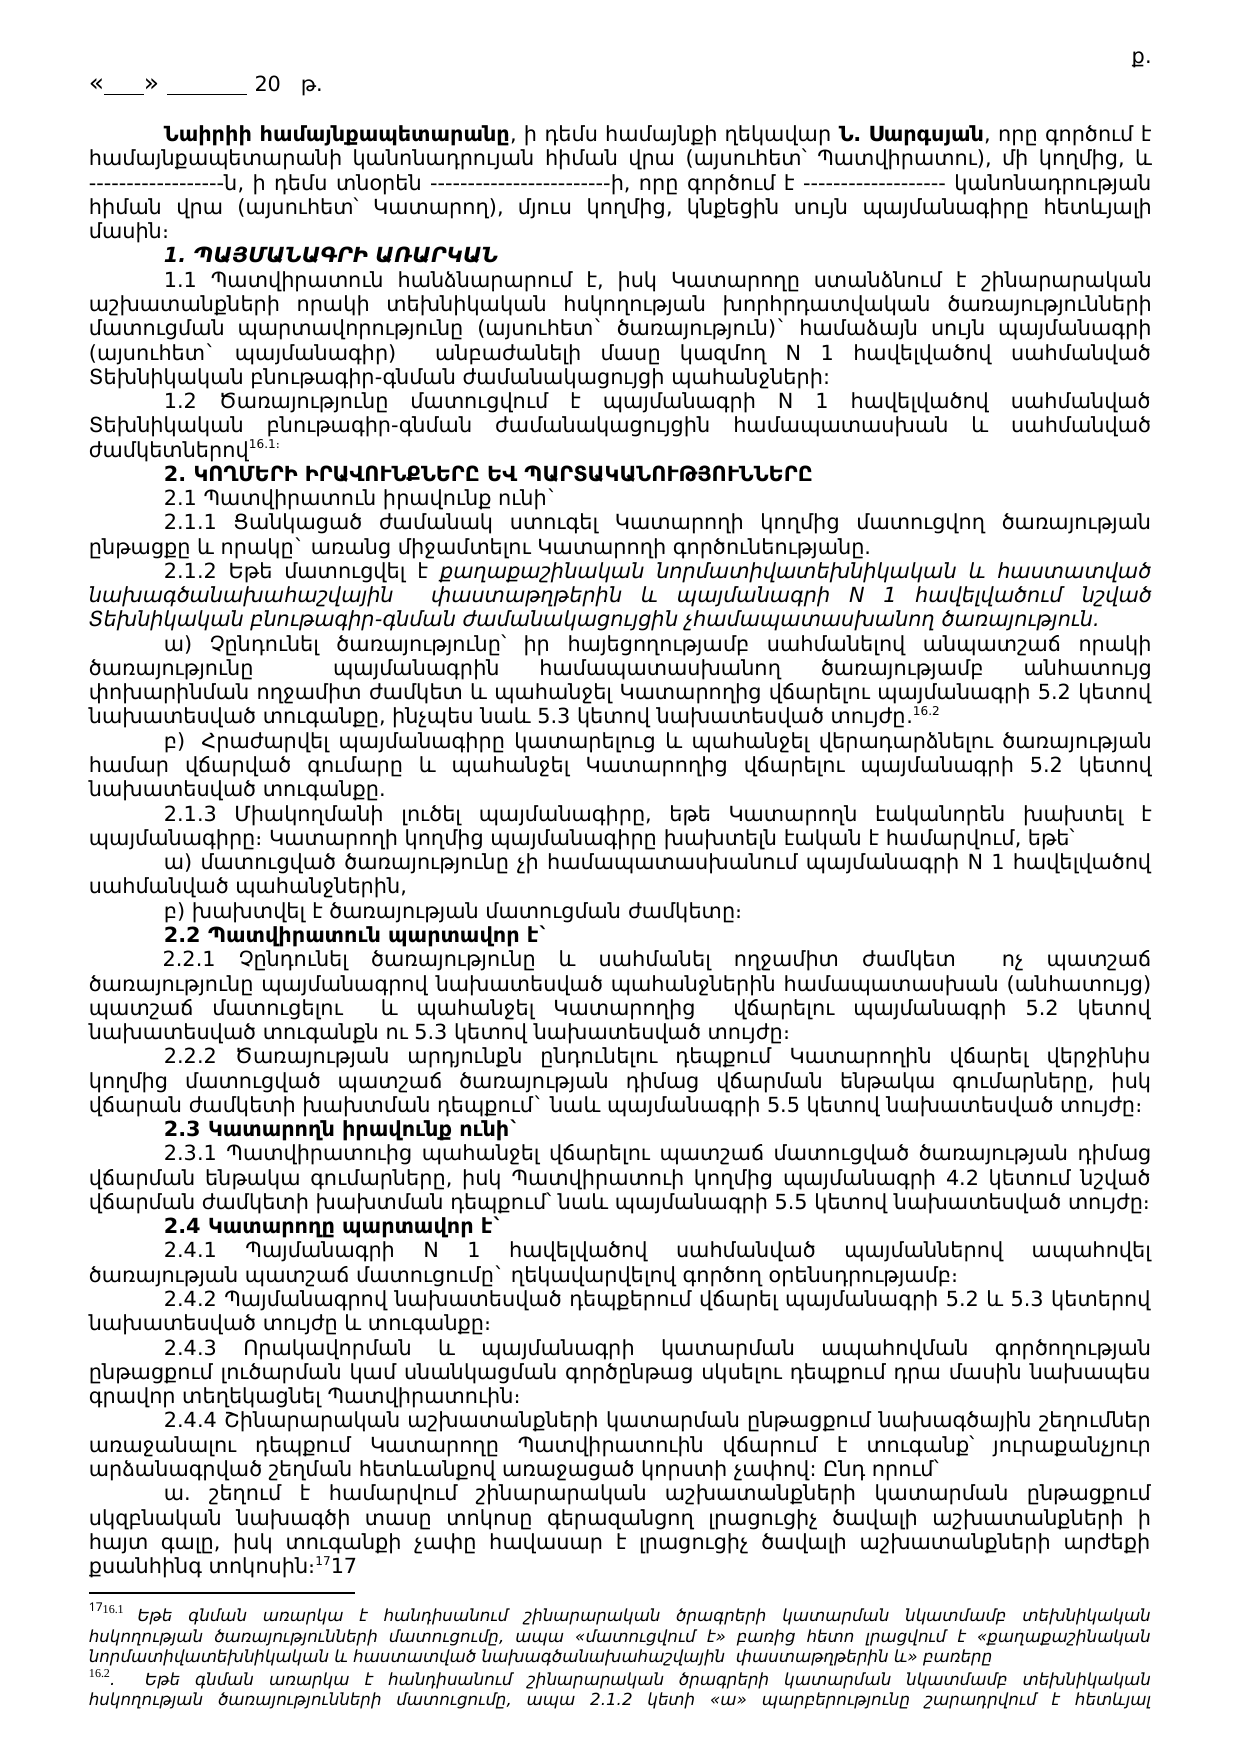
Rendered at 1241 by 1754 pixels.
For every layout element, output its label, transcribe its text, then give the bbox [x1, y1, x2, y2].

text 2.4.4 Շինարարական աշխատանքների կատարման ընթացքում նախագծային շեղումներ առաջանալու դեպքում Կատարողը Պատվիրատուին վճարում է տուգանք՝ յուրաքանչյուր արձանագրված շեղման հետևանքով առաջացած կորստի չափով: Ընդ որում՝ [89, 1408, 1152, 1481]
text 1. ՊԱՅՄԱՆԱԳՐԻ ԱՌԱՐԿԱՆ [89, 243, 1152, 268]
text ք. « » 20 թ. [89, 44, 1152, 98]
text Նաիրիի համայնքապետարանը, ի դեմս համայնքի ղեկավար Ն․ Սարգսյան, որը գործում է համայնքապետարանի կանոնադրույան հիման վրա (այսուհետ՝ Պատվիրատու), մի կողմից, և ------------------ն, ի դեմս տնօրեն ------------------------ի, որը գործում է ------------------- կանոնադրության հիման վրա (այսուհետ՝ Կատարող), մյուս կողմից, կնքեցին սույն պայմանագիրը հետևյալի մասին։ [89, 122, 1152, 243]
text 1.2 Ծառայությունը մատուցվում է պայմանագրի N 1 հավելվածով սահմանված Տեխնիկական բնութագիր-գնման ժամանակացույցին համապատասխան և սահմանված ժամկետներով16.1։ [89, 389, 1152, 462]
text 2.4.3 Որակավորման և պայմանագրի կատարման ապահովման գործողության ընթացքում լուծարման կամ սնանկացման գործընթաց սկսելու դեպքում դրա մասին նախապես գրավոր տեղեկացնել Պատվիրատուին։ [89, 1336, 1152, 1408]
text 2.1 Պատվիրատուն իրավունք ունի` [89, 486, 1152, 510]
text 2.4.2 Պայմանագրով նախատեսված դեպքերում վճարել պայմանագրի 5.2 և 5.3 կետերով նախատեսված տույժը և տուգանքը։ [89, 1287, 1152, 1336]
text ա. շեղում է համարվում շինարարական աշխատանքների կատարման ընթացքում սկզբնական նախագծի տասը տոկոսը գերազանցող լրացուցիչ ծավալի աշխատանքների ի հայտ գալը, իսկ տուգանքի չափը հավասար է լրացուցիչ ծավալի աշխատանքների արժեքի քսանհինգ տոկոսին։17 [89, 1481, 1152, 1578]
text 2.2.1 Չընդունել ծառայությունը և սահմանել ողջամիտ ժամկետ ոչ պատշաճ ծառայությունը պայմանագրով նախատեսված պահանջներին համապատասխան (անհատույց) պատշաճ մատուցելու և պահանջել Կատարողից վճարելու պայմանագրի 5.2 կետով նախատեսված տուգանքն ու 5.3 կետով նախատեսված տույժը։ [89, 947, 1152, 1044]
text 1.1 Պատվիրատուն հանձնարարում է, իսկ Կատարողը ստանձնում է շինարարական աշխատանքների որակի տեխնիկական հսկողության խորհրդատվական ծառայությունների մատուցման պարտավորությունը (այսուհետ` ծառայություն)` համաձայն սույն պայմանագրի (այսուհետ` պայմանագիր) անբաժանելի մասը կազմող N 1 հավելվածով սահմանված Տեխնիկական բնութագիր-գնման ժամանակացույցի պահանջների: [89, 268, 1152, 389]
text 2.1.2 Եթե մատուցվել է քաղաքաշինական նորմատիվատեխնիկական և հաստատված նախագծանախահաշվային փաստաթղթերին և պայմանագրի N 1 հավելվածում նշված Տեխնիկական բնութագիր-գնման ժամանակացույցին չհամապատասխանող ծառայություն. [89, 559, 1152, 632]
text 2.3.1 Պատվիրատուից պահանջել վճարելու պատշաճ մատուցված ծառայության դիմաց վճարման ենթակա գումարները, իսկ Պատվիրատուի կողմից պայմանագրի 4.2 կետում նշված վճարման ժամկետի խախտման դեպքում՝ նաև պայմանագրի 5.5 կետով նախատեսված տույժը։ [89, 1141, 1152, 1214]
text 2.1.3 Միակողմանի լուծել պայմանագիրը, եթե Կատարողն էականորեն խախտել է պայմանագիրը։ Կատարողի կողմից պայմանագիրը խախտելն էական է համարվում, եթե՝ [89, 802, 1152, 850]
text 2.4.1 Պայմանագրի N 1 հավելվածով սահմանված պայմաններով ապահովել ծառայության պատշաճ մատուցումը` ղեկավարվելով գործող օրենսդրությամբ։ [89, 1238, 1152, 1287]
text 2.2.2 Ծառայության արդյունքն ընդունելու դեպքում Կատարողին վճարել վերջինիս կողմից մատուցված պատշաճ ծառայության դիմաց վճարման ենթակա գումարները, իսկ վճարան ժամկետի խախտման դեպքում` նաև պայմանագրի 5.5 կետով նախատեսված տույժը։ [89, 1044, 1152, 1117]
text 2.3 Կատարողն իրավունք ունի` [89, 1117, 1152, 1141]
text բ) խախտվել է ծառայության մատուցման ժամկետը։ [89, 899, 1152, 923]
text ա) մատուցված ծառայությունը չի համապատասխանում պայմանագրի N 1 հավելվածով սահմանված պահանջներին, [89, 850, 1152, 899]
text 2. ԿՈՂՄԵՐԻ ԻՐԱՎՈՒՆՔՆԵՐԸ ԵՎ ՊԱՐՏԱԿԱՆՈՒԹՅՈՒՆՆԵՐԸ [89, 462, 1152, 486]
text բ) Հրաժարվել պայմանագիրը կատարելուց և պահանջել վերադարձնելու ծառայության համար վճարված գումարը և պահանջել Կատարողից վճարելու պայմանագրի 5.2 կետով նախատեսված տուգանքը. [89, 729, 1152, 802]
text 2.1.1 Ցանկացած ժամանակ ստուգել Կատարողի կողմից մատուցվող ծառայության ընթացքը և որակը` առանց միջամտելու Կատարողի գործունեությանը. [89, 510, 1152, 559]
text ա) Չընդունել ծառայությունը՝ իր հայեցողությամբ սահմանելով անպատշաճ որակի ծառայությունը պայմանագրին համապատասխանող ծառայությամբ անհատույց փոխարինման ողջամիտ ժամկետ և պահանջել Կատարողից վճարելու պայմանագրի 5.2 կետով նախատեսված տուգանքը, ինչպես նաև 5.3 կետով նախատեսված տույժը.16.2 [89, 632, 1152, 729]
text 2.2 Պատվիրատուն պարտավոր է` [89, 923, 1152, 947]
text 2.4 Կատարողը պարտավոր է` [89, 1214, 1152, 1238]
